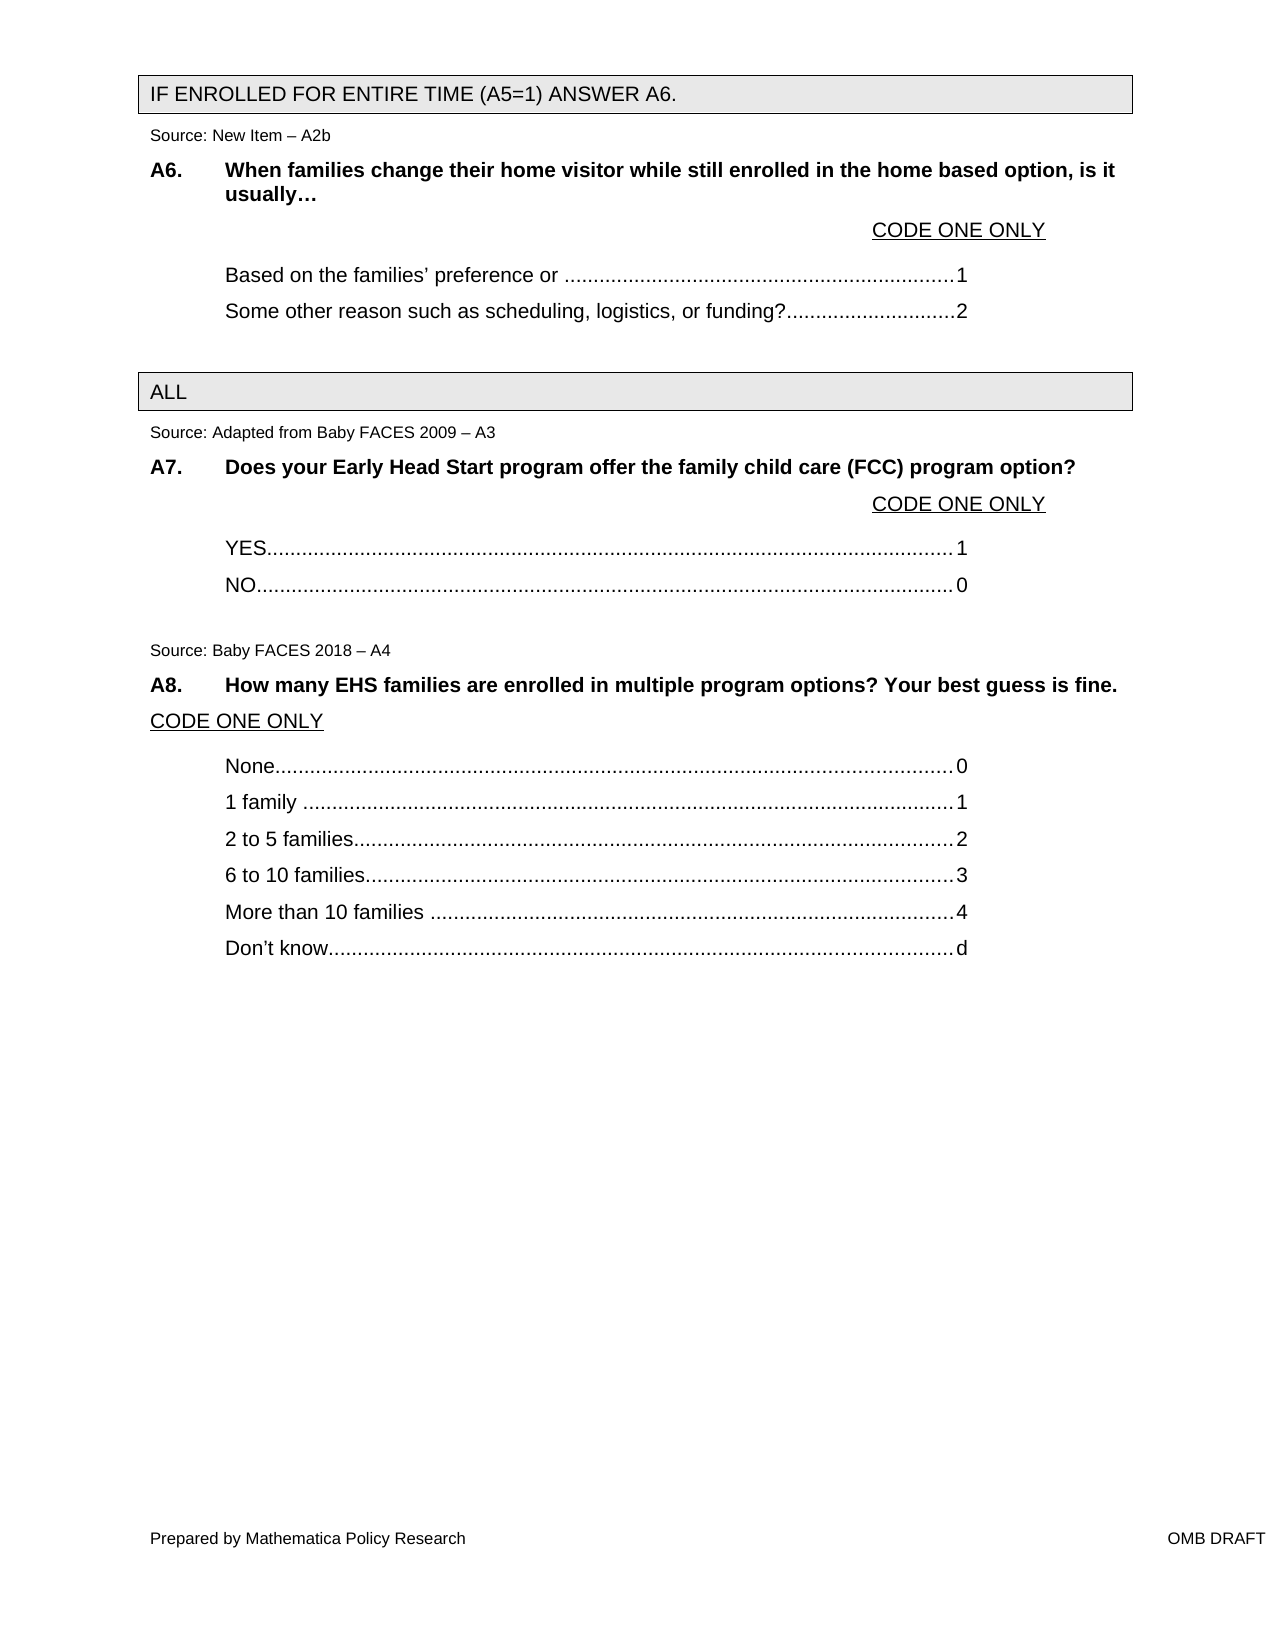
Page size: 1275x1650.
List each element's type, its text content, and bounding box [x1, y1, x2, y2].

text A6. When families change their home visitor while still enrolled in the home based option, is it usually… [150, 158, 1144, 206]
table_header IF ENROLLED FOR ENTIRE TIME (A5=1) ANSWER A6. [139, 76, 1132, 112]
text 2 to 5 families 2 [225, 827, 947, 851]
text YES 1 [225, 536, 947, 560]
text None 0 [225, 754, 947, 778]
text NO 0 [225, 573, 947, 597]
text Some other reason such as scheduling, logistics, or funding? 2 [225, 299, 947, 323]
text A7. Does your Early Head Start program offer the family child care (FCC) program option? [150, 455, 1144, 479]
text More than 10 families 4 [225, 899, 947, 923]
text Source: New Item – A2b [150, 126, 1144, 145]
table_header ALL [139, 373, 1132, 410]
text Source: Adapted from Baby FACES 2009 – A3 [150, 423, 1144, 442]
text Based on the families’ preference or 1 [225, 263, 947, 287]
text Source: Baby FACES 2018 – A4 [150, 641, 1144, 660]
text 6 to 10 families 3 [225, 863, 947, 887]
text 1 family 1 [225, 790, 947, 814]
text A8. How many EHS families are enrolled in multiple program options? Your best guess is fine. [150, 672, 1144, 696]
text Don’t know d [225, 936, 947, 960]
